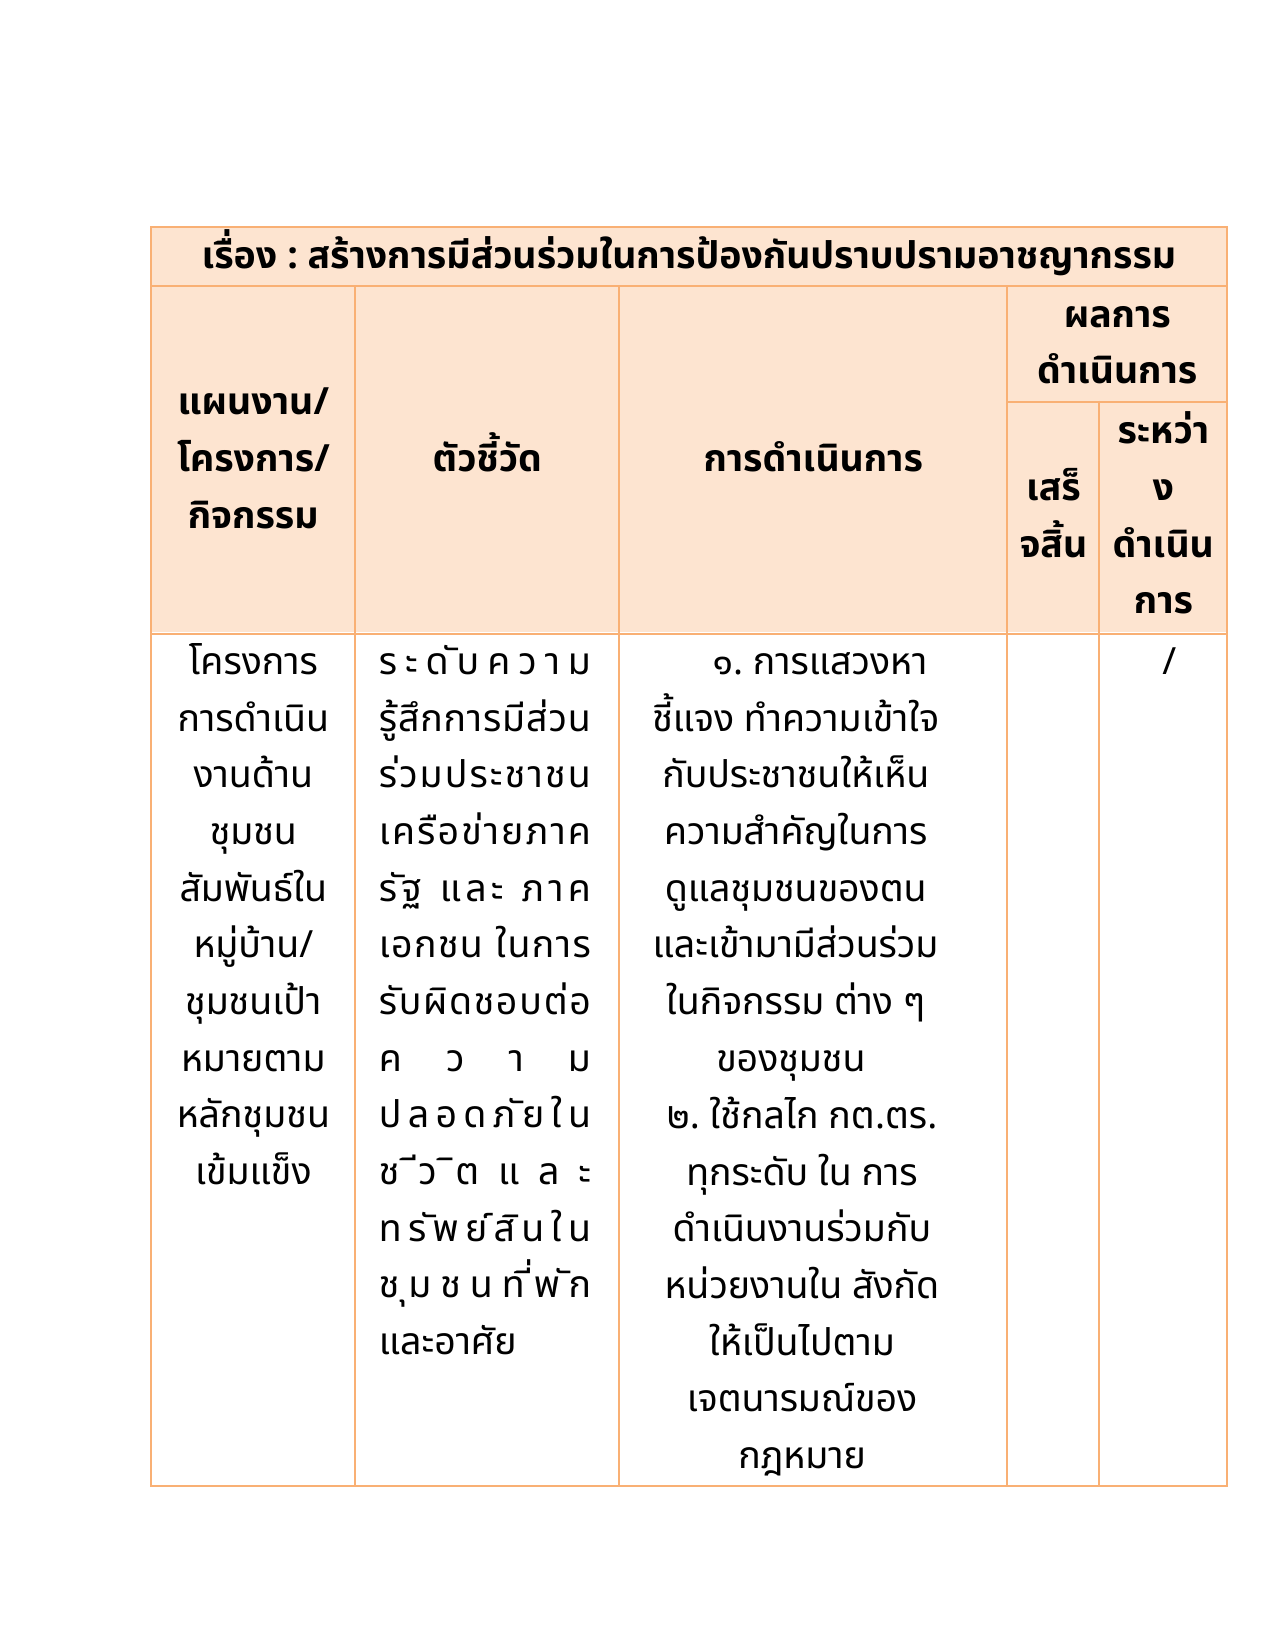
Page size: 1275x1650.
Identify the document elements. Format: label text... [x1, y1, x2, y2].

table_header เรื่อง : สร้างการมีส่วนร่วมในการป้องกันปราบปรามอาชญากรรม [152, 228, 1226, 285]
table_cell ๑. การแสวงหา ชี้แจง ทำความเข้าใจกับประชาชนให้เห็นความสำคัญในการดูแลชุมชนของตน และเข้ามามีส่วนร่วมในกิจกรรม ต่าง ๆ ของชุมชน ๒. ใช้กลไก กต.ตร. ทุกระดับ ใน การดำเนินงานร่วมกับหน่วยงานใน สังกัด ให้เป็นไปตามเจตนารมณ์ของกฎหมาย [620, 635, 1006, 1485]
table_cell ระหว่าง ดำเนินการ [1100, 403, 1226, 632]
table_cell เสร็จสิ้น [1008, 403, 1098, 632]
table_cell / [1100, 635, 1226, 1485]
table_cell ตัวชี้วัด [356, 287, 618, 632]
table_cell [1008, 635, 1098, 1485]
table_cell ผลการดำเนินการ [1008, 287, 1226, 401]
table_cell การดำเนินการ [620, 287, 1006, 632]
table_cell ระดับความรู้สึกการมีส่วนร่วมประชาชนเครือข่ายภาครัฐ และ ภาคเอกชน ในการรับผิดชอบต่อความปลอดภัยในชีวิตและทรัพย์สินในชุมชนที่พักและอาศัย [356, 635, 618, 1485]
table_cell แผนงาน/โครงการ/กิจกรรม [152, 287, 354, 632]
table_cell โครงการการดำเนินงานด้านชุมชนสัมพันธ์ในหมู่บ้าน/ชุมชนเป้าหมายตามหลักชุมชนเข้มแข็ง [152, 635, 354, 1485]
